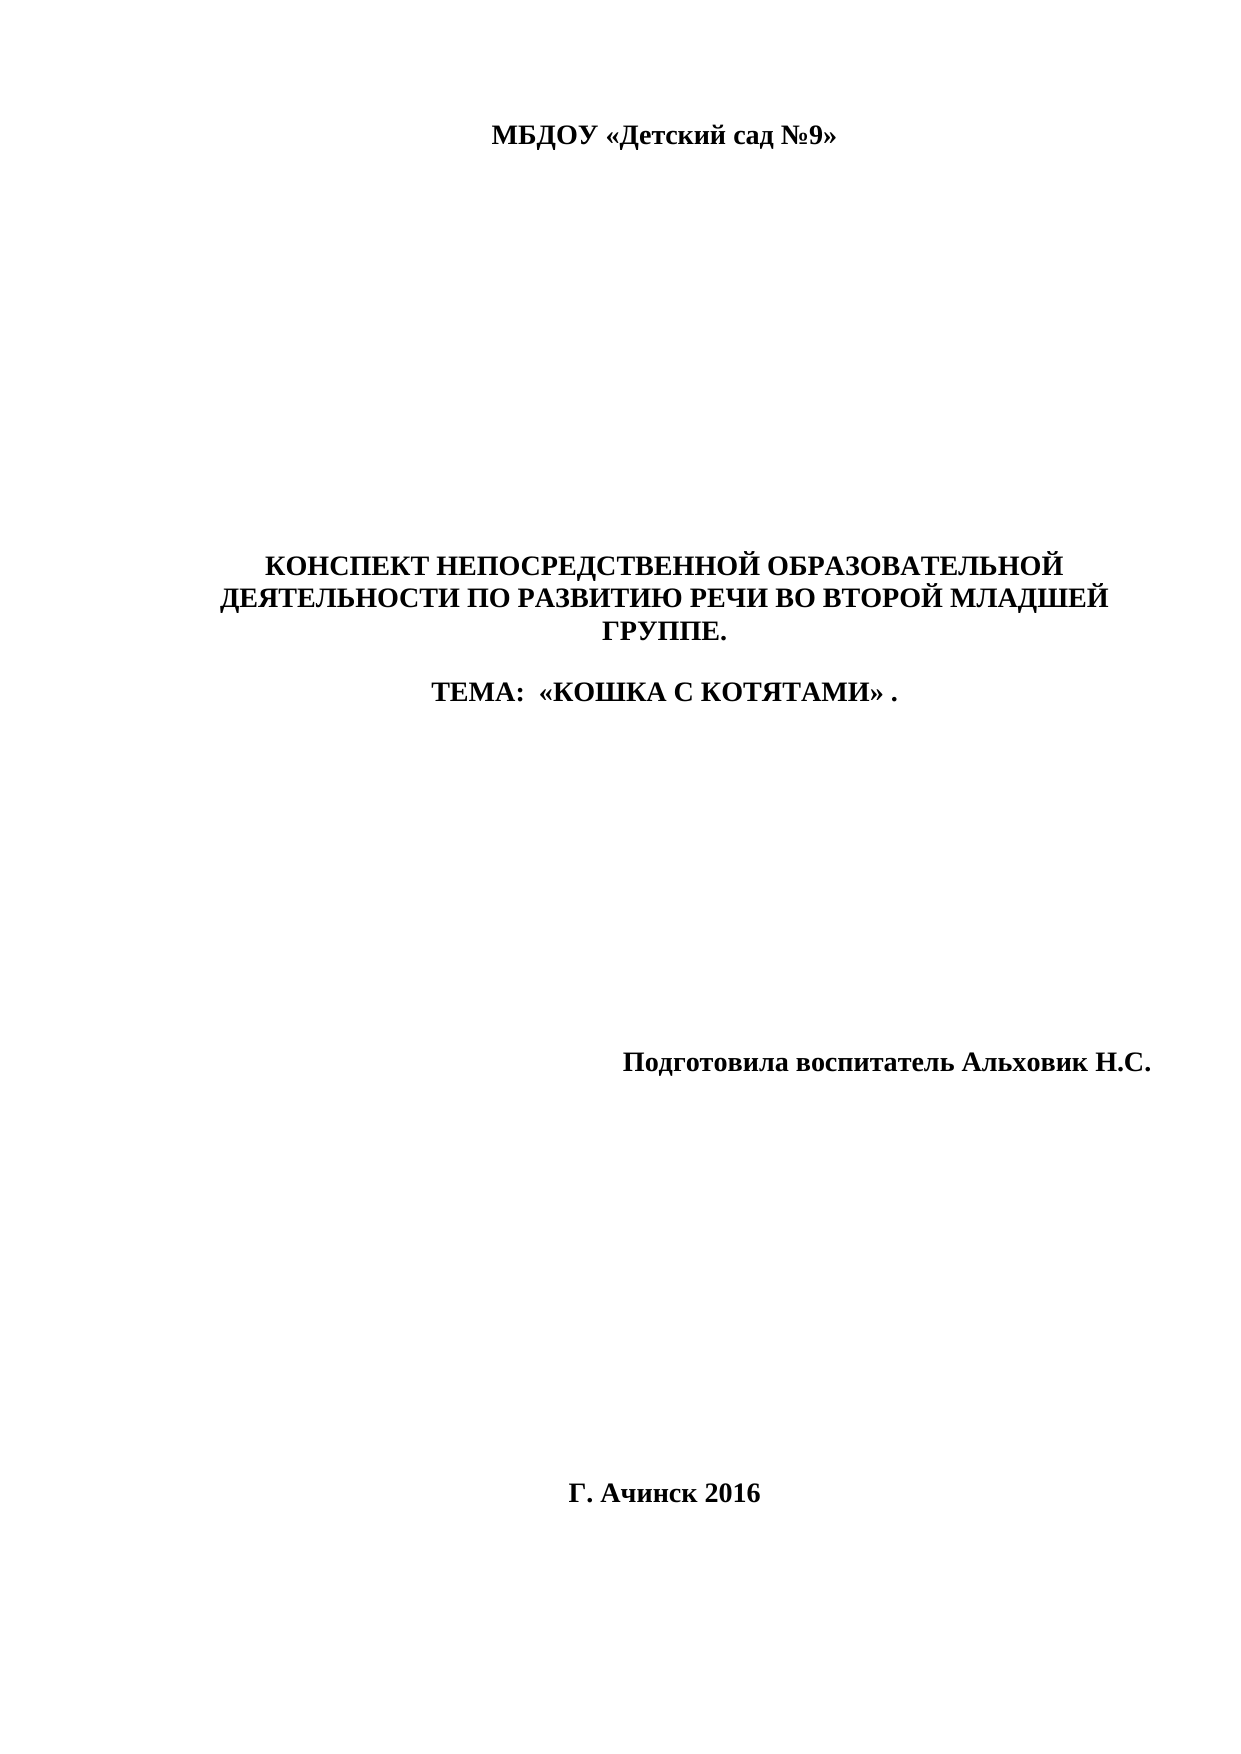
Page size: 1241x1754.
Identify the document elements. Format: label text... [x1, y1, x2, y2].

text Г. Ачинск 2016 [177, 1476, 1152, 1508]
text КОНСПЕКТ НЕПОСРЕДСТВЕННОЙ ОБРАЗОВАТЕЛЬНОЙ ДЕЯТЕЛЬНОСТИ ПО РАЗВИТИЮ РЕЧИ ВО ВТОРОЙ МЛАДШЕЙ ГРУППЕ. [177, 549, 1152, 646]
text Подготовила воспитатель Альховик Н.С. [177, 1045, 1152, 1077]
text МБДОУ «Детский сад №9» [177, 118, 1152, 151]
text ТЕМА: «КОШКА С КОТЯТАМИ» . [177, 675, 1152, 708]
